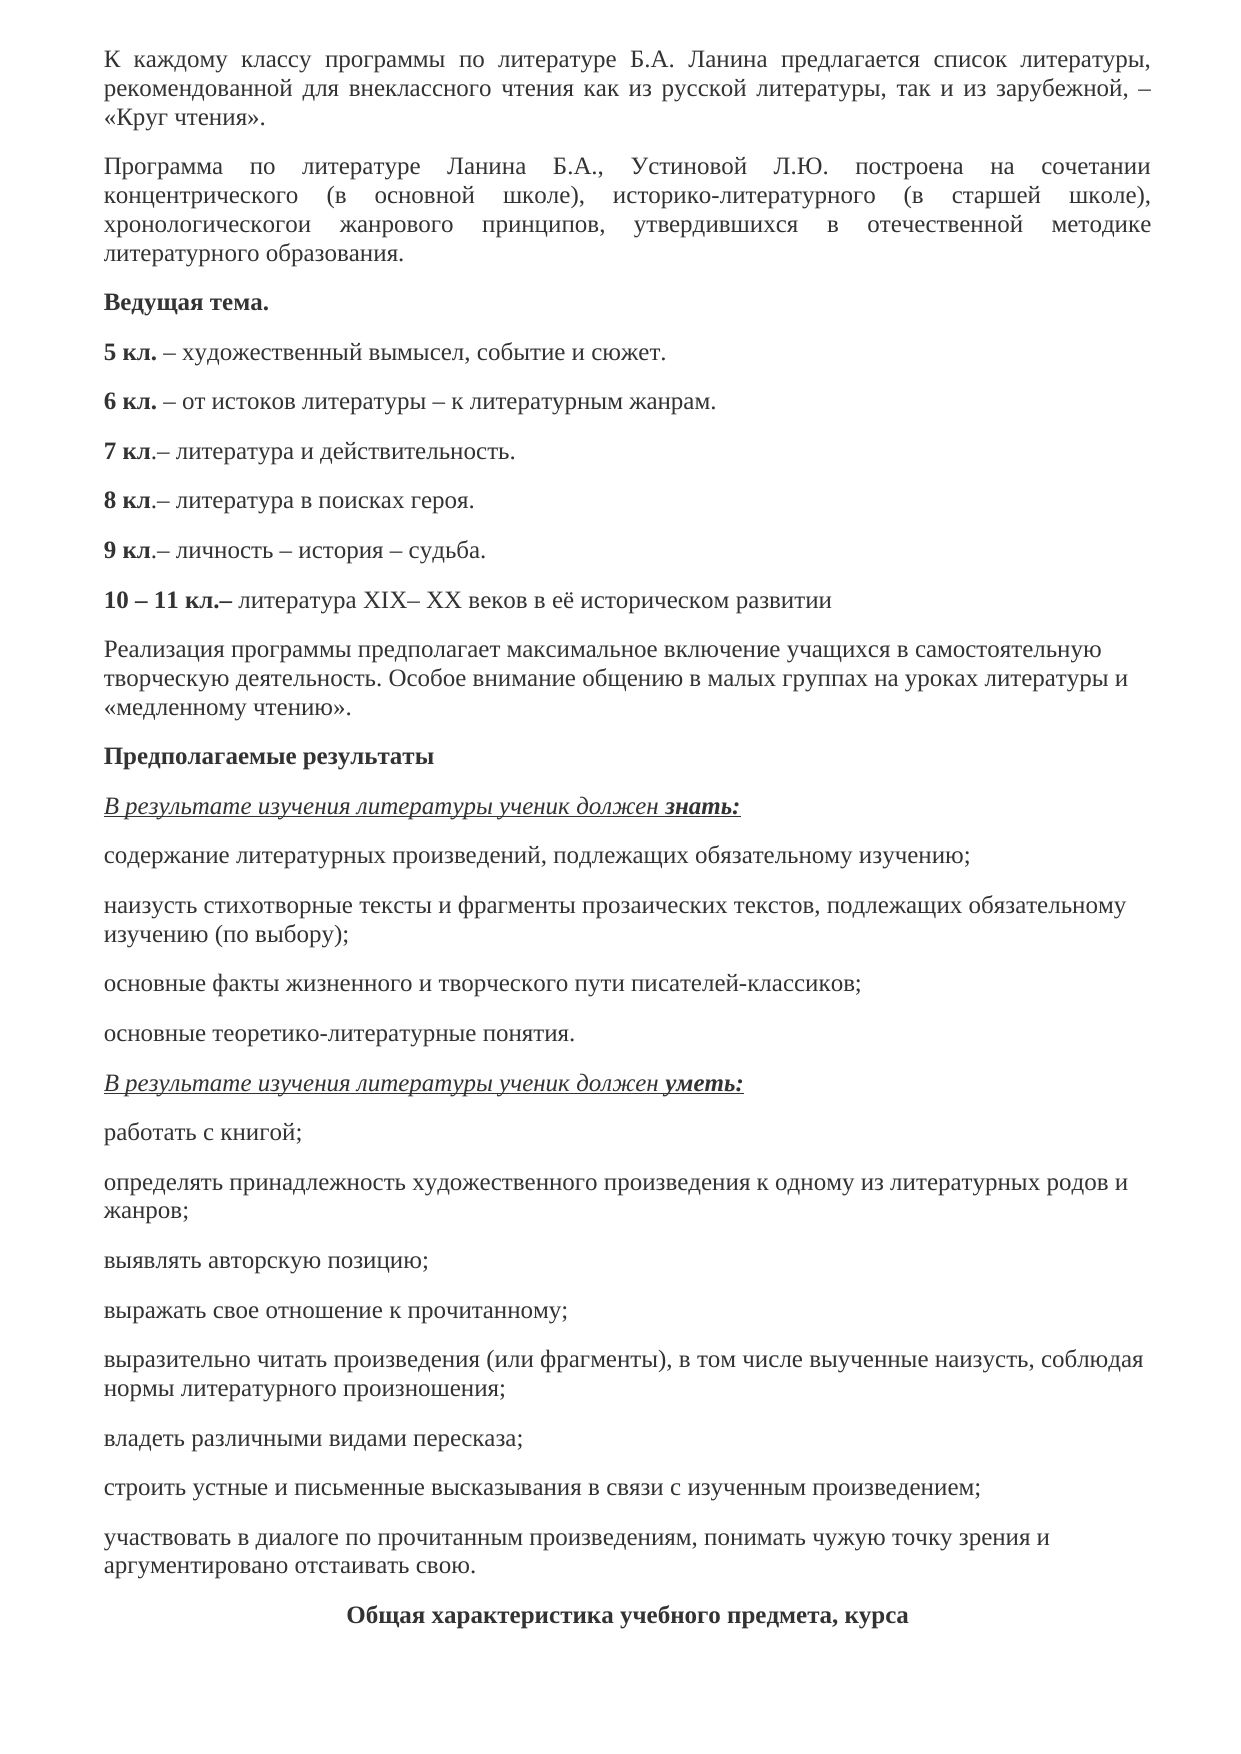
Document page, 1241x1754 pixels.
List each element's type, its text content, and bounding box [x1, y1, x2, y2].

text Предполагаемые результаты [103, 741, 1152, 770]
text выражать свое отношение к прочитанному; [103, 1295, 1152, 1323]
text 7 кл.– литература и действительность. [103, 436, 1152, 465]
text 5 кл. – художественный вымысел, событие и сюжет. [103, 337, 1152, 366]
text В результате изучения литературы ученик должен уметь: [103, 1068, 1152, 1096]
text содержание литературных произведений, подлежащих обязательному изучению; [103, 841, 1152, 869]
text строить устные и письменные высказывания в связи с изученным произведением; [103, 1472, 1152, 1501]
text основные факты жизненного и творческого пути писателей-классиков; [103, 968, 1152, 997]
text Общая характеристика учебного предмета, курса [103, 1600, 1152, 1629]
text 8 кл.– литература в поисках героя. [103, 486, 1152, 514]
text 9 кл.– личность – история – судьба. [103, 535, 1152, 564]
text работать с книгой; [103, 1117, 1152, 1146]
text определять принадлежность художественного произведения к одному из литературных родов и жанров; [103, 1167, 1152, 1224]
text 6 кл. – от истоков литературы – к литературным жанрам. [103, 386, 1152, 415]
text Реализация программы предполагает максимальное включение учащихся в самостоятельную творческую деятельность. Особое внимание общению в малых группах на уроках литературы и «медленному чтению». [103, 634, 1152, 721]
text К каждому классу программы по литературе Б.А. Ланина предлагается список литературы, рекомендованной для внеклассного чтения как из русской литературы, так и из зарубежной, – «Круг чтения». [103, 44, 1152, 131]
text 10 – 11 кл.– литература XIX– XX веков в её историческом развитии [103, 585, 1152, 613]
text Ведущая тема. [103, 287, 1152, 316]
text В результате изучения литературы ученик должен знать: [103, 791, 1152, 820]
text владеть различными видами пересказа; [103, 1423, 1152, 1451]
text участвовать в диалоге по прочитанным произведениям, понимать чужую точку зрения и аргументировано отстаивать свою. [103, 1522, 1152, 1579]
text выразительно читать произведения (или фрагменты), в том числе выученные наизусть, соблюдая нормы литературного произношения; [103, 1344, 1152, 1402]
text наизусть стихотворные тексты и фрагменты прозаических текстов, подлежащих обязательному изучению (по выбору); [103, 890, 1152, 948]
text Программа по литературе Ланина Б.А., Устиновой Л.Ю. построена на сочетании концентрического (в основной школе), историко-литературного (в старшей школе), хронологическогои жанрового принципов, утвердившихся в отечественной методике литературного образования. [103, 151, 1152, 266]
text выявлять авторскую позицию; [103, 1245, 1152, 1274]
text основные теоретико-литературные понятия. [103, 1018, 1152, 1047]
